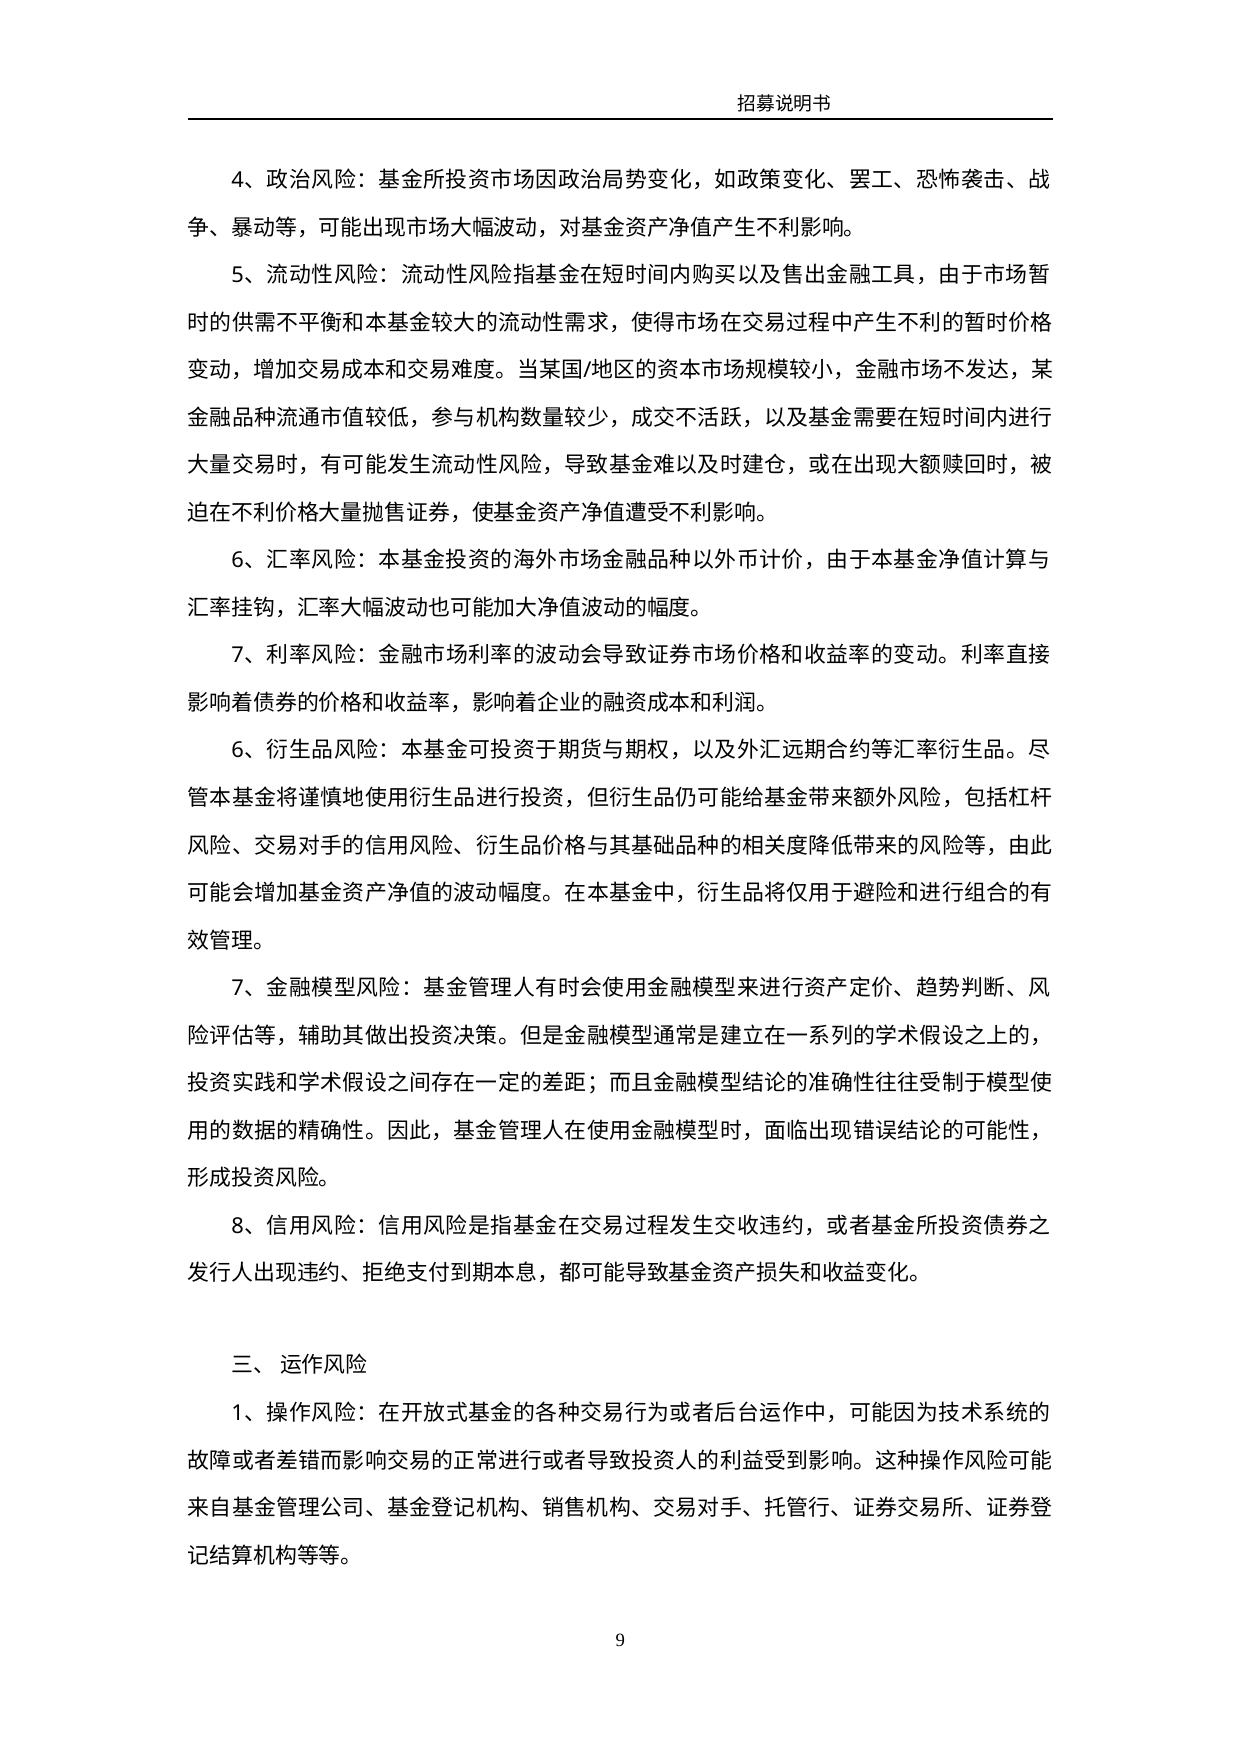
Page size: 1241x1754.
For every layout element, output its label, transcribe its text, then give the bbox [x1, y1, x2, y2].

text 5、流动性风险：流动性风险指基金在短时间内购买以及售出金融工具，由于市场暂时的供需不平衡和本基金较大的流动性需求，使得市场在交易过程中产生不利的暂时价格变动，增加交易成本和交易难度。当某国/地区的资本市场规模较小，金融市场不发达，某金融品种流通市值较低，参与机构数量较少，成交不活跃，以及基金需要在短时间内进行大量交易时，有可能发生流动性风险，导致基金难以及时建仓，或在出现大额赎回时，被迫在不利价格大量抛售证券，使基金资产净值遭受不利影响。 [187, 257, 1053, 526]
text 7、金融模型风险：基金管理人有时会使用金融模型来进行资产定价、趋势判断、风险评估等，辅助其做出投资决策。但是金融模型通常是建立在一系列的学术假设之上的，投资实践和学术假设之间存在一定的差距；而且金融模型结论的准确性往往受制于模型使用的数据的精确性。因此，基金管理人在使用金融模型时，面临出现错误结论的可能性，形成投资风险。 [187, 970, 1053, 1192]
text 4、政治风险：基金所投资市场因政治局势变化，如政策变化、罢工、恐怖袭击、战争、暴动等，可能出现市场大幅波动，对基金资产净值产生不利影响。 [187, 162, 1053, 241]
text 8、信用风险：信用风险是指基金在交易过程发生交收违约，或者基金所投资债券之发行人出现违约、拒绝支付到期本息，都可能导致基金资产损失和收益变化。 [187, 1208, 1053, 1287]
text 1、操作风险：在开放式基金的各种交易行为或者后台运作中，可能因为技术系统的故障或者差错而影响交易的正常进行或者导致投资人的利益受到影响。这种操作风险可能来自基金管理公司、基金登记机构、销售机构、交易对手、托管行、证券交易所、证券登记结算机构等等。 [187, 1395, 1053, 1569]
text 三、 运作风险 [187, 1347, 1053, 1379]
text 7、利率风险：金融市场利率的波动会导致证券市场价格和收益率的变动。利率直接影响着债券的价格和收益率，影响着企业的融资成本和利润。 [187, 637, 1053, 717]
text 6、汇率风险：本基金投资的海外市场金融品种以外币计价，由于本基金净值计算与汇率挂钩，汇率大幅波动也可能加大净值波动的幅度。 [187, 542, 1053, 622]
text 6、衍生品风险：本基金可投资于期货与期权，以及外汇远期合约等汇率衍生品。尽管本基金将谨慎地使用衍生品进行投资，但衍生品仍可能给基金带来额外风险，包括杠杆风险、交易对手的信用风险、衍生品价格与其基础品种的相关度降低带来的风险等，由此可能会增加基金资产净值的波动幅度。在本基金中，衍生品将仅用于避险和进行组合的有效管理。 [187, 732, 1053, 954]
